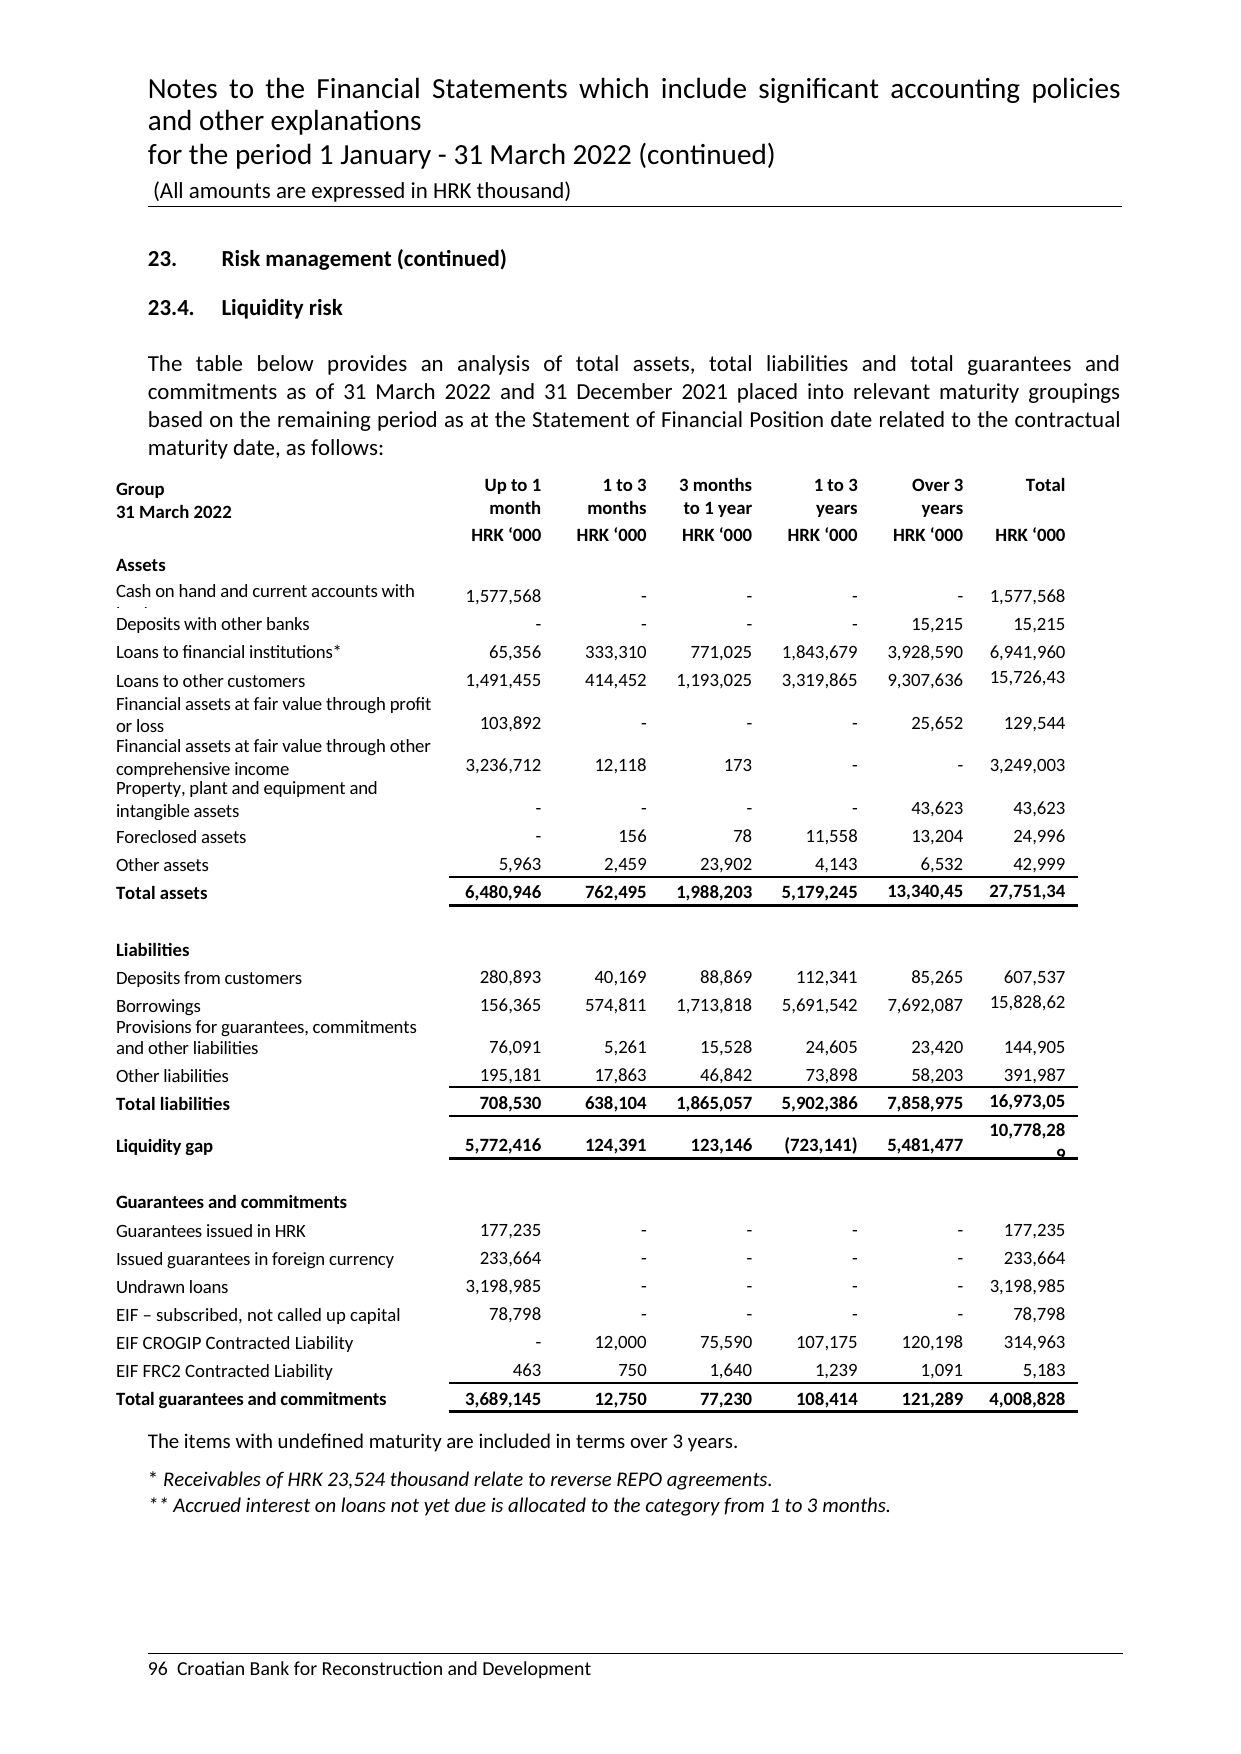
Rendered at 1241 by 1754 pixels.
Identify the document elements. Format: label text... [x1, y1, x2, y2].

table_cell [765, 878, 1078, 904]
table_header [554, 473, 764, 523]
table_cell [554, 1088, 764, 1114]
text The table below provides an analysis of total assets, total liabilities and total guarantees and commitments as of 31 March 2022 and 31 December 2021 placed into relevant maturity groupings based on the remaining period as at the Statement of Financial Position date related to the contractual maturity date, as follows: [148, 349, 1122, 461]
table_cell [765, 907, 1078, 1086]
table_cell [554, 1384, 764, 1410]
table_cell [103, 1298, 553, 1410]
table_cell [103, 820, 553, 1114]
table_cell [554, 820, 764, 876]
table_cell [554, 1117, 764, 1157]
text ** Accrued interest on loans not yet due is allocated to the category from 1 to 3 months. [148, 1492, 1122, 1517]
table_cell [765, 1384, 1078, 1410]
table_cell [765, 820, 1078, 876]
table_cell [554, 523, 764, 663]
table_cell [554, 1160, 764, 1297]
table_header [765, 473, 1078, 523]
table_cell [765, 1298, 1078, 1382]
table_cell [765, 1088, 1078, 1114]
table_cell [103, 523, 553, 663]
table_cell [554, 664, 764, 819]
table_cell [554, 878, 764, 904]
text * Receivables of HRK 23,524 thousand relate to reverse REPO agreements. [148, 1467, 1122, 1492]
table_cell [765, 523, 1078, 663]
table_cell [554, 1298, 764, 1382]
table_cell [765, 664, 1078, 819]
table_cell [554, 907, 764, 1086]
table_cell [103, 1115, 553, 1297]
text The items with undefined maturity are included in terms over 3 years. [148, 1428, 1122, 1454]
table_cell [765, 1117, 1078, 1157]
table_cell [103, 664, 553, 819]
text 23. Risk management (continued) [148, 244, 1122, 272]
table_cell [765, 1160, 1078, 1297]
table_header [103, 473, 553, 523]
text 23.4. Liquidity risk [148, 293, 1122, 321]
